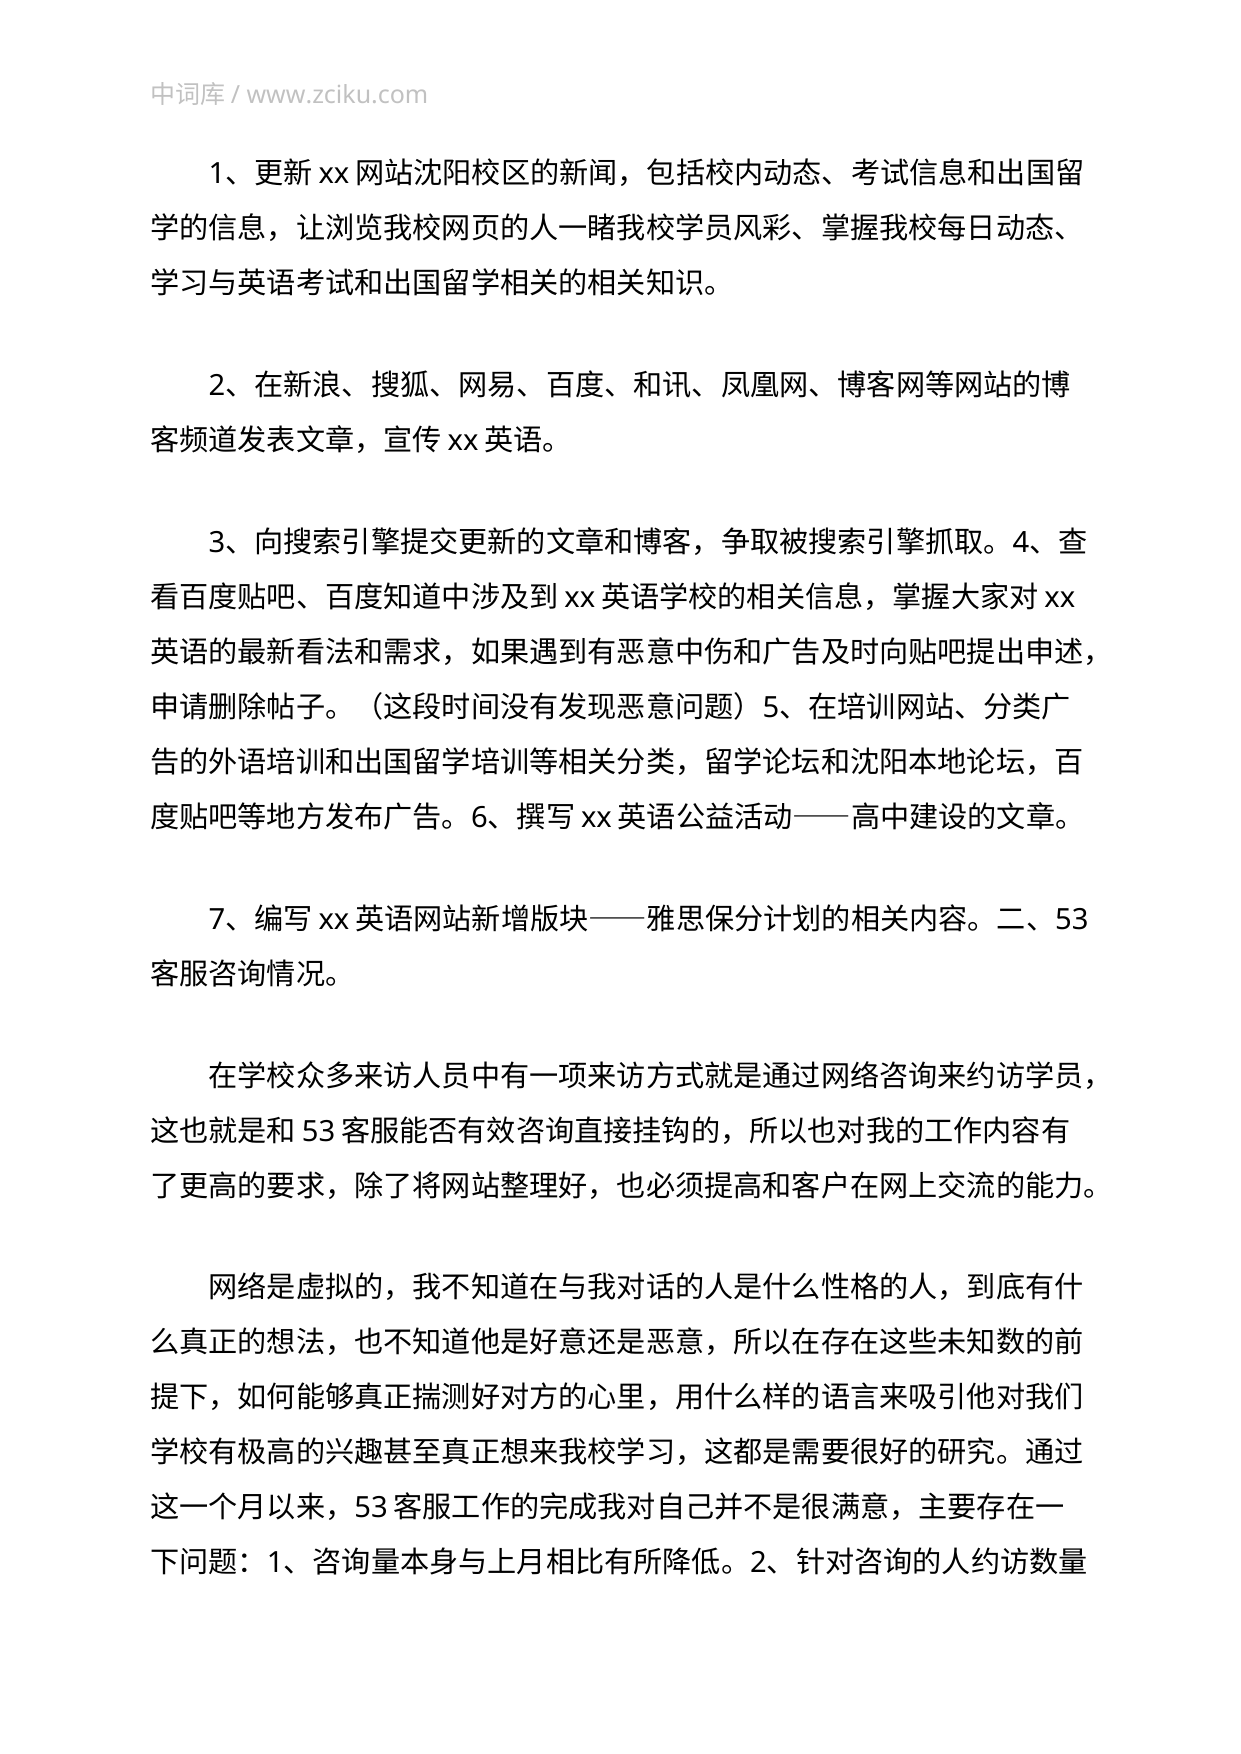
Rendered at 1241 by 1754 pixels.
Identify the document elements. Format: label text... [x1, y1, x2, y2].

text 3、向搜索引擎提交更新的文章和博客，争取被搜索引擎抓取。4、查看百度贴吧、百度知道中涉及到xx英语学校的相关信息，掌握大家对xx英语的最新看法和需求，如果遇到有恶意中伤和广告及时向贴吧提出申述，申请删除帖子。（这段时间没有发现恶意问题）5、在培训网站、分类广告的外语培训和出国留学培训等相关分类，留学论坛和沈阳本地论坛，百度贴吧等地方发布广告。6、撰写xx英语公益活动——高中建设的文章。 [150, 519, 1090, 836]
text 2、在新浪、搜狐、网易、百度、和讯、凤凰网、博客网等网站的博客频道发表文章，宣传xx英语。 [150, 362, 1090, 459]
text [150, 1264, 1090, 1581]
text 7、编写xx英语网站新增版块——雅思保分计划的相关内容。二、53客服咨询情况。 [150, 895, 1090, 993]
text 1、更新xx网站沈阳校区的新闻，包括校内动态、考试信息和出国留学的信息，让浏览我校网页的人一睹我校学员风彩、掌握我校每日动态、学习与英语考试和出国留学相关的相关知识。 [150, 150, 1090, 302]
text 在学校众多来访人员中有一项来访方式就是通过网络咨询来约访学员，这也就是和53客服能否有效咨询直接挂钩的，所以也对我的工作内容有了更高的要求，除了将网站整理好，也必须提高和客户在网上交流的能力。 [150, 1052, 1090, 1204]
